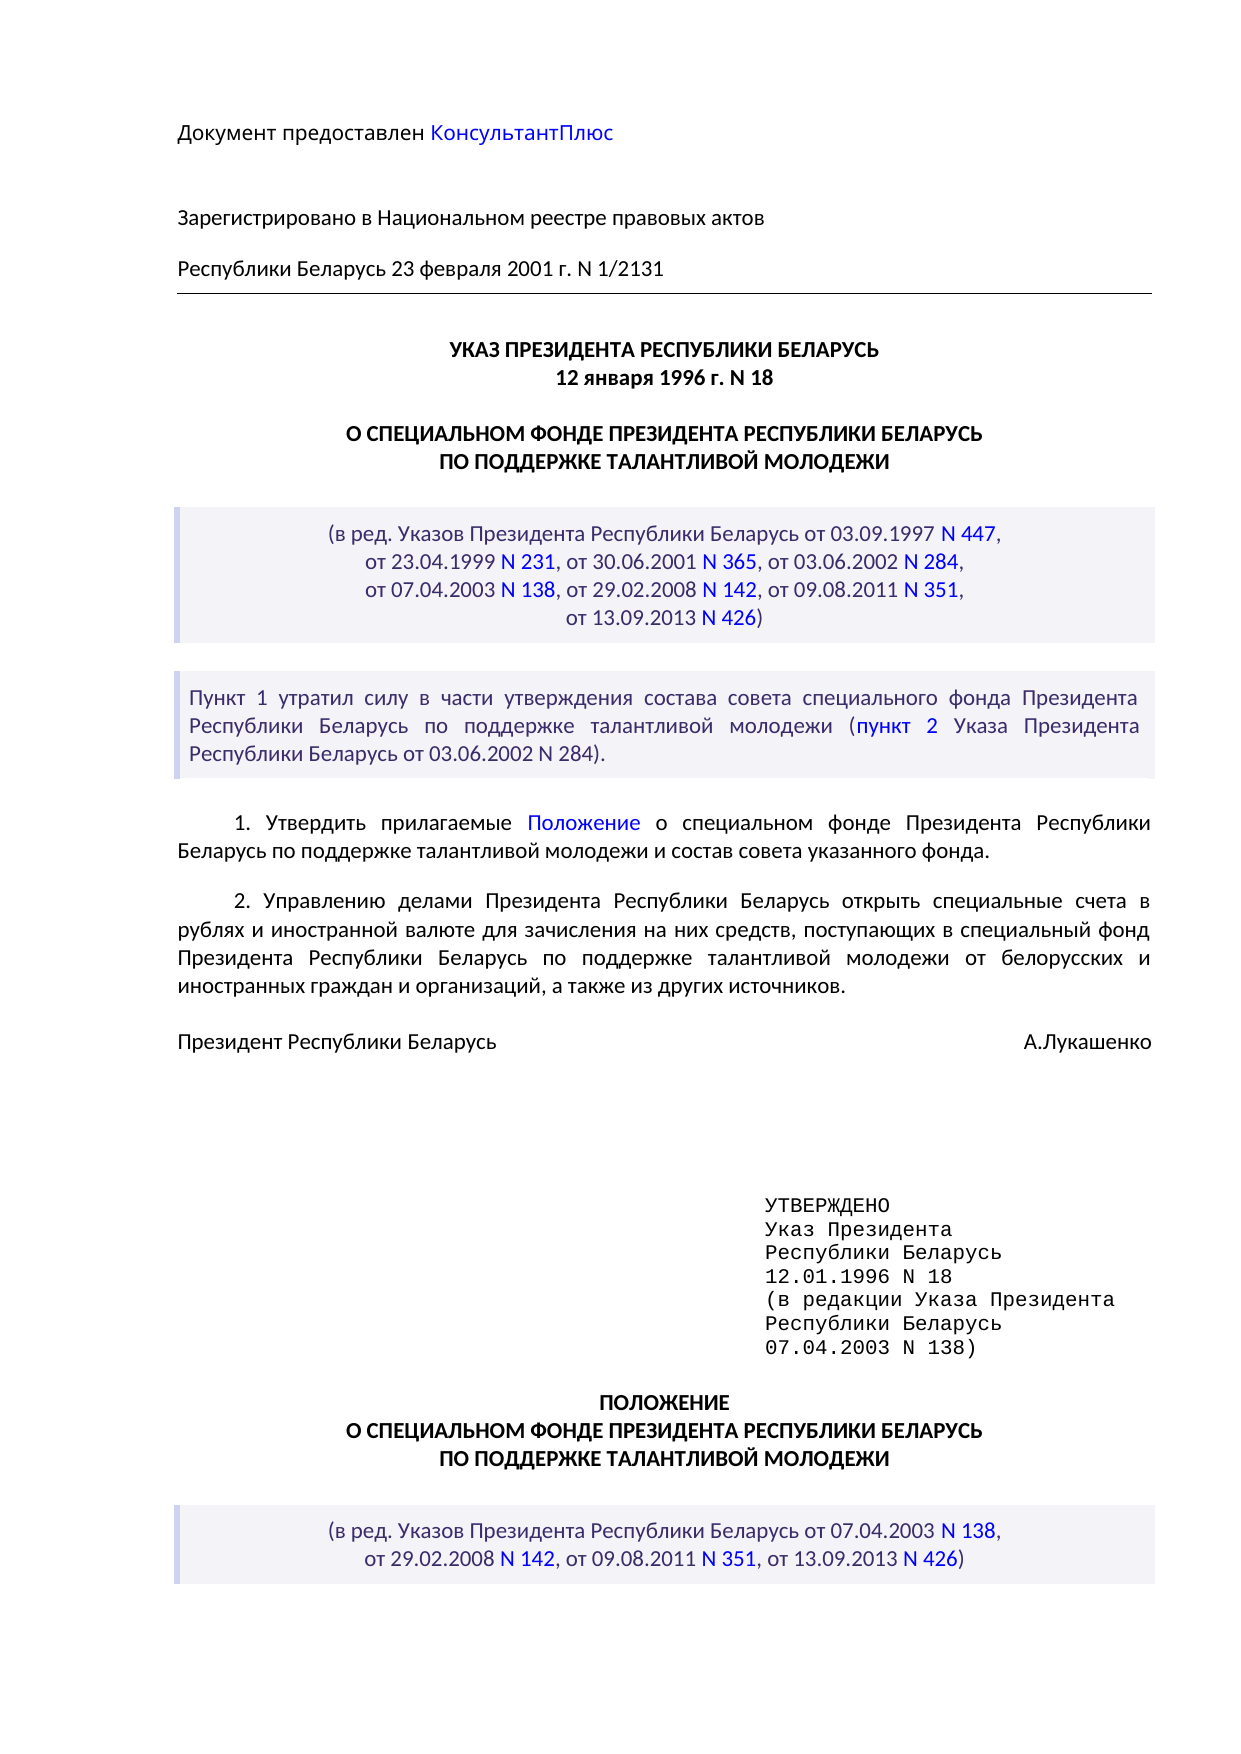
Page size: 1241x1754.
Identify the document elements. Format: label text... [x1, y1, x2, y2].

text 1. Утвердить прилагаемые Положение о специальном фонде Президента Республики Беларусь по поддержке талантливой молодежи и состав совета указанного фонда. [177, 808, 1152, 864]
table_header Пункт 1 утратил силу в части утверждения состава совета специального фонда Президента Республики Беларусь по поддержке талантливой молодежи (пункт 2 Указа Президента Республики Беларусь от 03.06.2002 N 284). [180, 671, 1149, 778]
title ПОЛОЖЕНИЕ [177, 1388, 1152, 1416]
title 12 января 1996 г. N 18 [177, 363, 1152, 391]
title ПО ПОДДЕРЖКЕ ТАЛАНТЛИВОЙ МОЛОДЕЖИ [177, 1444, 1152, 1472]
table_header (в ред. Указов Президента Республики Беларусь от 03.09.1997 N 447, от 23.04.1999 N 231, от 30.06.2001 N 365, от 03.06.2002 N 284, от 07.04.2003 N 138, от 29.02.2008 N 142, от 09.08.2011 N 351, от 13.09.2013 N 426) [180, 507, 1149, 643]
text УТВЕРЖДЕНО [177, 1195, 1152, 1218]
title ПО ПОДДЕРЖКЕ ТАЛАНТЛИВОЙ МОЛОДЕЖИ [177, 447, 1152, 475]
text Республики Беларусь 23 февраля 2001 г. N 1/2131 [177, 254, 1152, 282]
text Республики Беларусь [177, 1242, 1152, 1266]
title УКАЗ ПРЕЗИДЕНТА РЕСПУБЛИКИ БЕЛАРУСЬ [177, 335, 1152, 363]
table_header Президент Республики Беларусь [177, 1027, 664, 1055]
text Указ Президента [177, 1218, 1152, 1242]
text 12.01.1996 N 18 [177, 1266, 1152, 1289]
text Зарегистрировано в Национальном реестре правовых актов [177, 203, 1152, 231]
text Республики Беларусь [177, 1313, 1152, 1337]
table_header (в ред. Указов Президента Республики Беларусь от 07.04.2003 N 138, от 29.02.2008 N 142, от 09.08.2011 N 351, от 13.09.2013 N 426) [180, 1505, 1149, 1584]
text 2. Управлению делами Президента Республики Беларусь открыть специальные счета в рублях и иностранной валюте для зачисления на них средств, поступающих в специальный фонд Президента Республики Беларусь по поддержке талантливой молодежи от белорусских и иностранных граждан и организаций, а также из других источников. [177, 887, 1152, 999]
title О СПЕЦИАЛЬНОМ ФОНДЕ ПРЕЗИДЕНТА РЕСПУБЛИКИ БЕЛАРУСЬ [177, 1416, 1152, 1444]
text (в редакции Указа Президента [177, 1289, 1152, 1313]
table_header А.Лукашенко [664, 1027, 1152, 1055]
title Документ предоставлен КонсультантПлюс [177, 118, 1152, 175]
title О СПЕЦИАЛЬНОМ ФОНДЕ ПРЕЗИДЕНТА РЕСПУБЛИКИ БЕЛАРУСЬ [177, 419, 1152, 447]
text 07.04.2003 N 138) [177, 1337, 1152, 1360]
